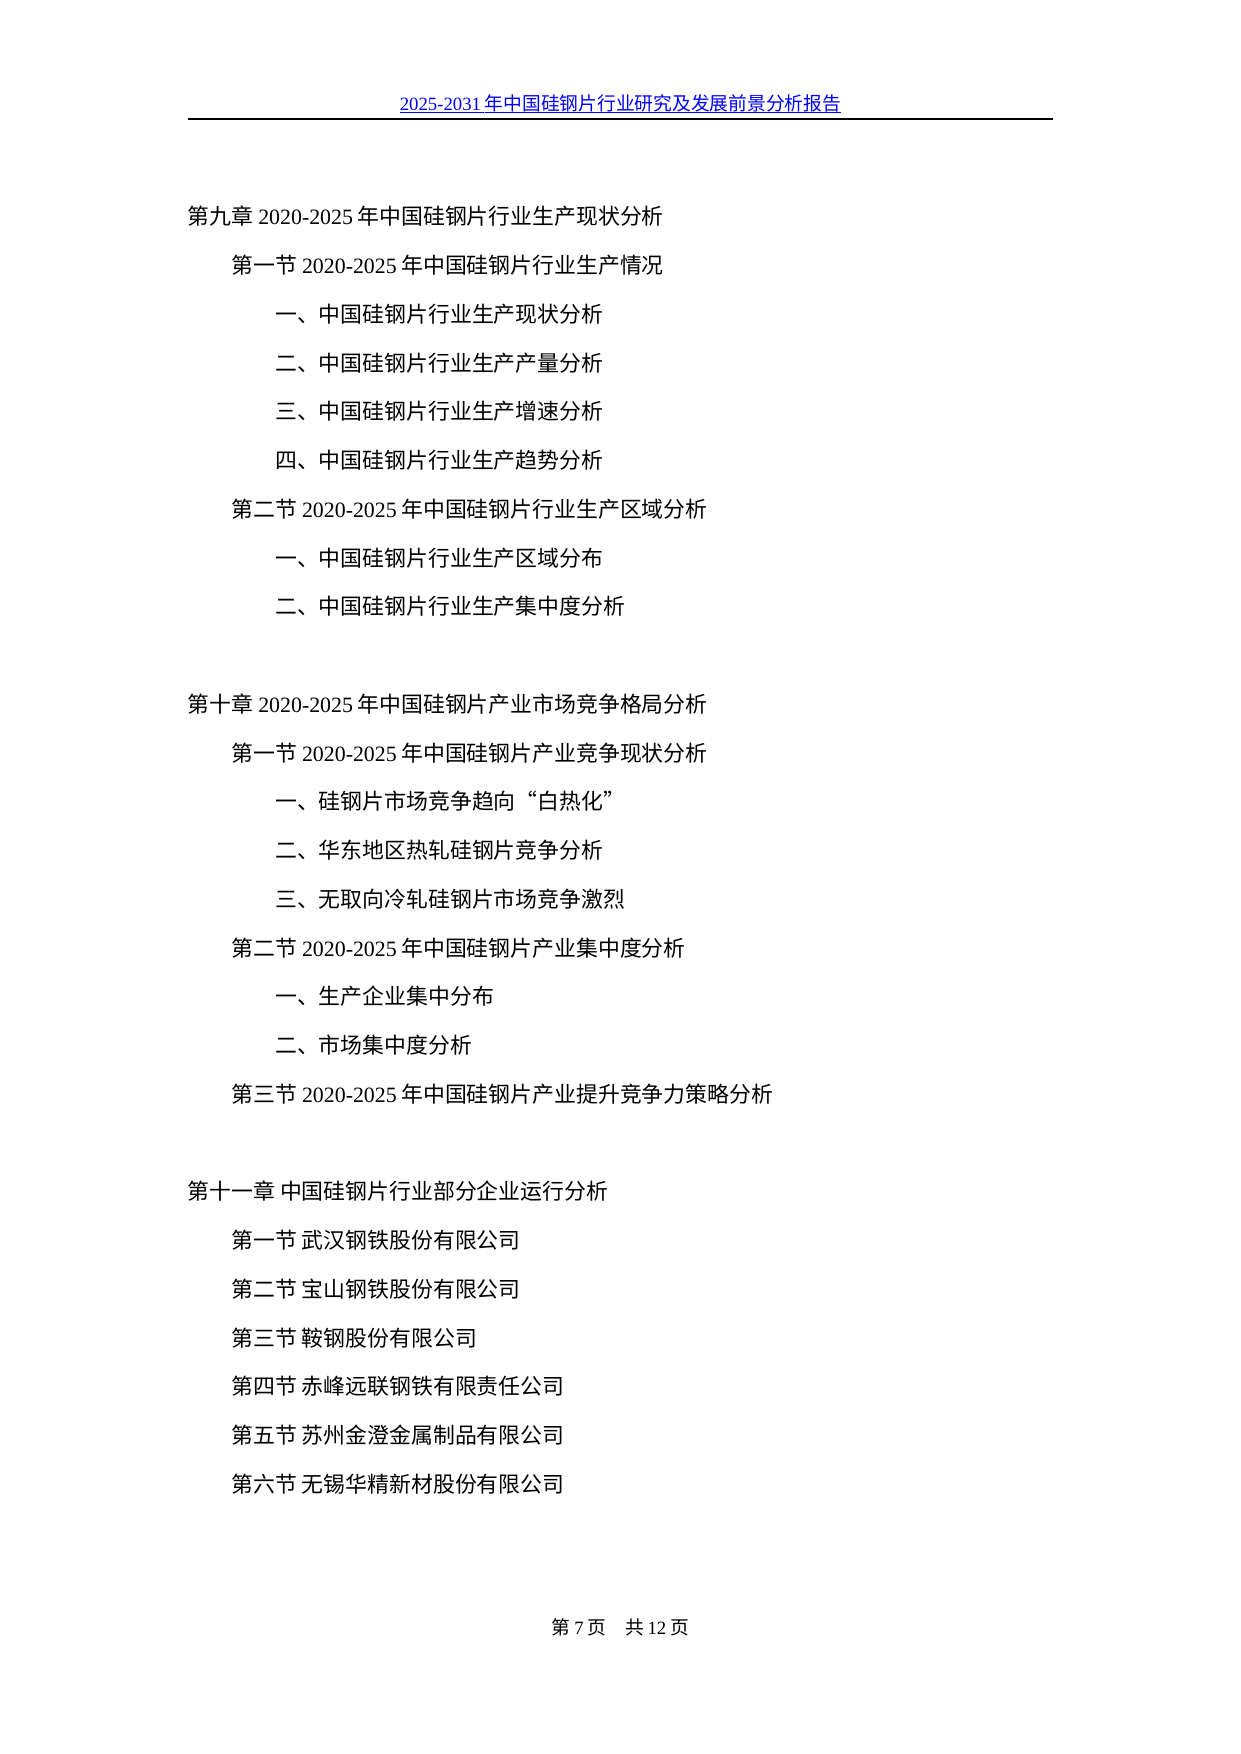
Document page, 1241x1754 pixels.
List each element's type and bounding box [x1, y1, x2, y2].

text [187, 150, 1053, 1499]
